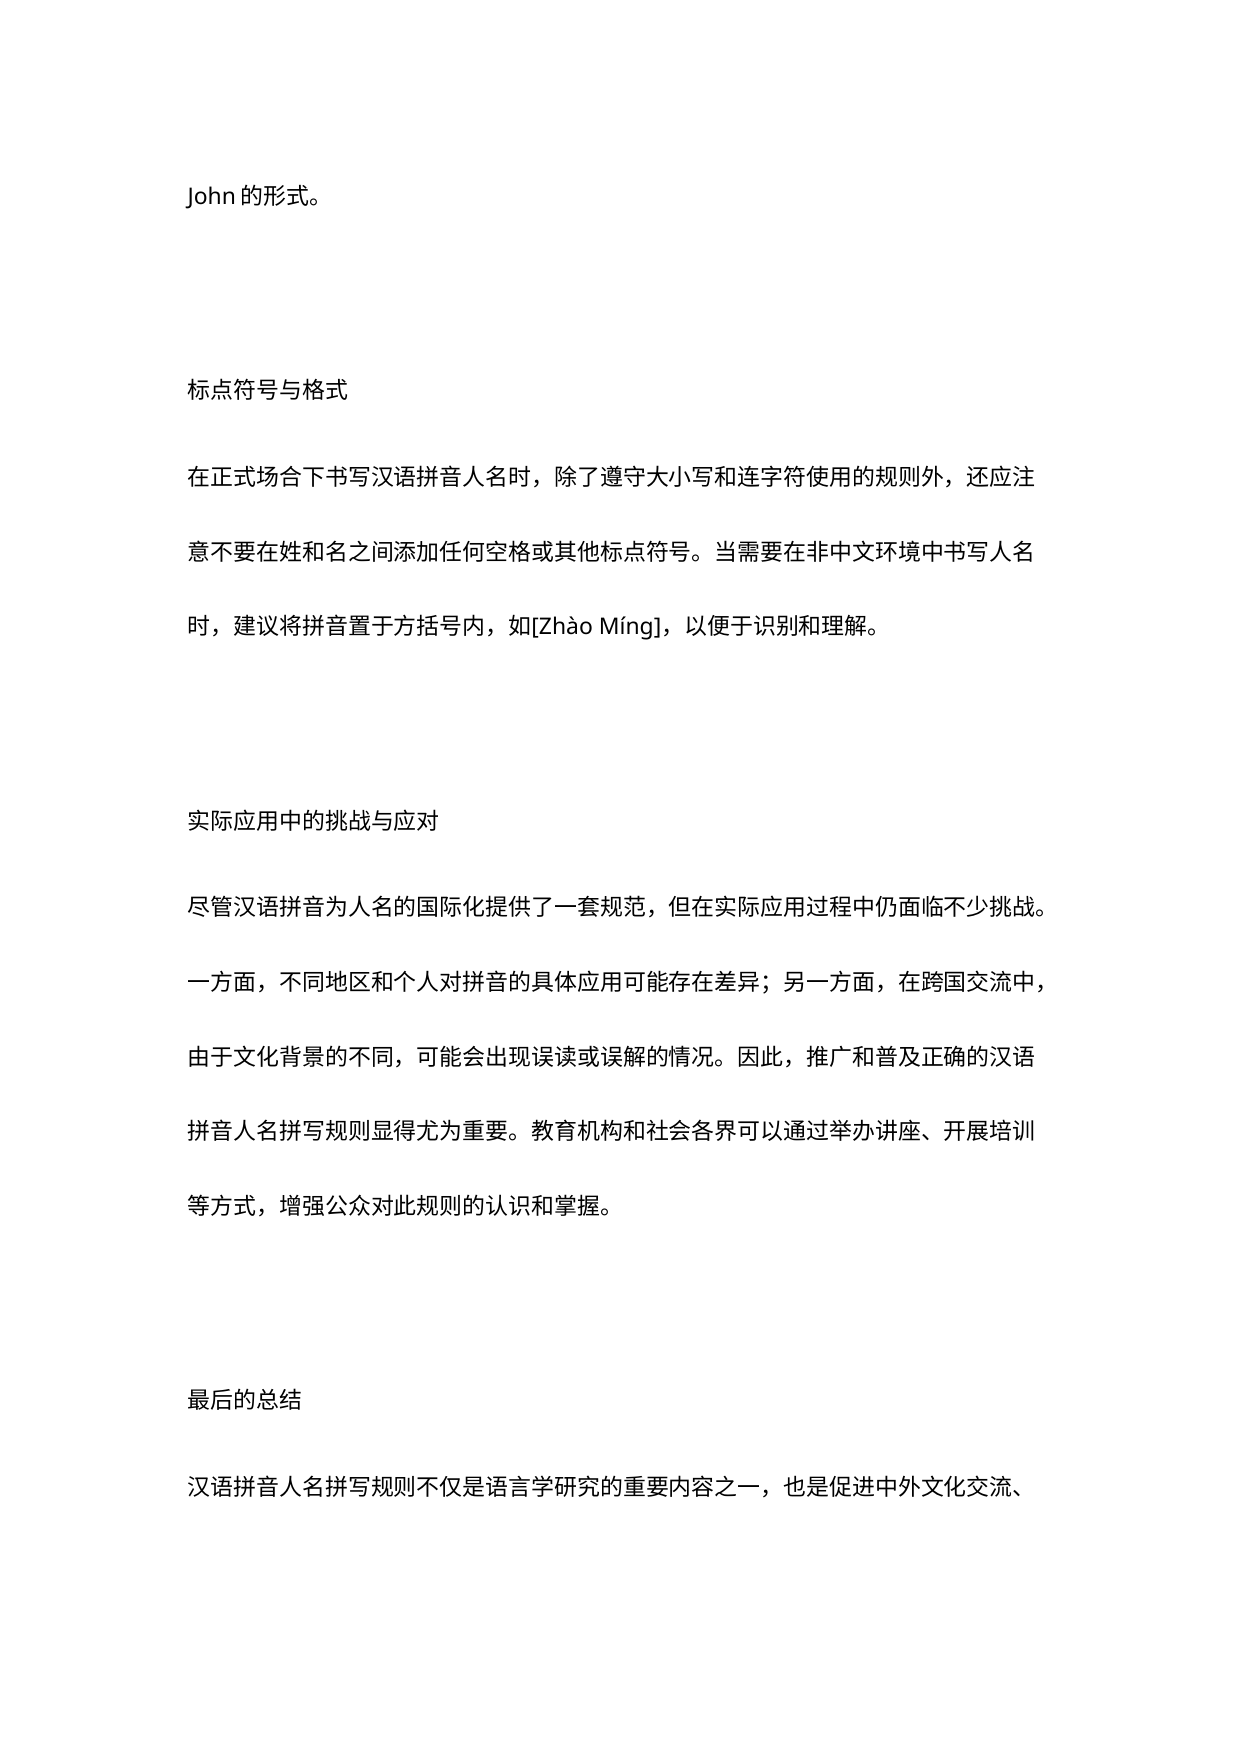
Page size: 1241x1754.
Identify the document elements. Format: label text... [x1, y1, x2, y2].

text 在正式场合下书写汉语拼音人名时，除了遵守大小写和连字符使用的规则外，还应注意不要在姓和名之间添加任何空格或其他标点符号。当需要在非中文环境中书写人名时，建议将拼音置于方括号内，如[Zhào Míng]，以便于识别和理解。 [187, 443, 1053, 657]
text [187, 162, 1053, 227]
text 最后的总结 [187, 1366, 1053, 1431]
text 标点符号与格式 [187, 356, 1053, 421]
text 实际应用中的挑战与应对 [187, 787, 1053, 852]
text 尽管汉语拼音为人名的国际化提供了一套规范，但在实际应用过程中仍面临不少挑战。一方面，不同地区和个人对拼音的具体应用可能存在差异；另一方面，在跨国交流中，由于文化背景的不同，可能会出现误读或误解的情况。因此，推广和普及正确的汉语拼音人名拼写规则显得尤为重要。教育机构和社会各界可以通过举办讲座、开展培训等方式，增强公众对此规则的认识和掌握。 [187, 873, 1053, 1237]
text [187, 1453, 1053, 1518]
